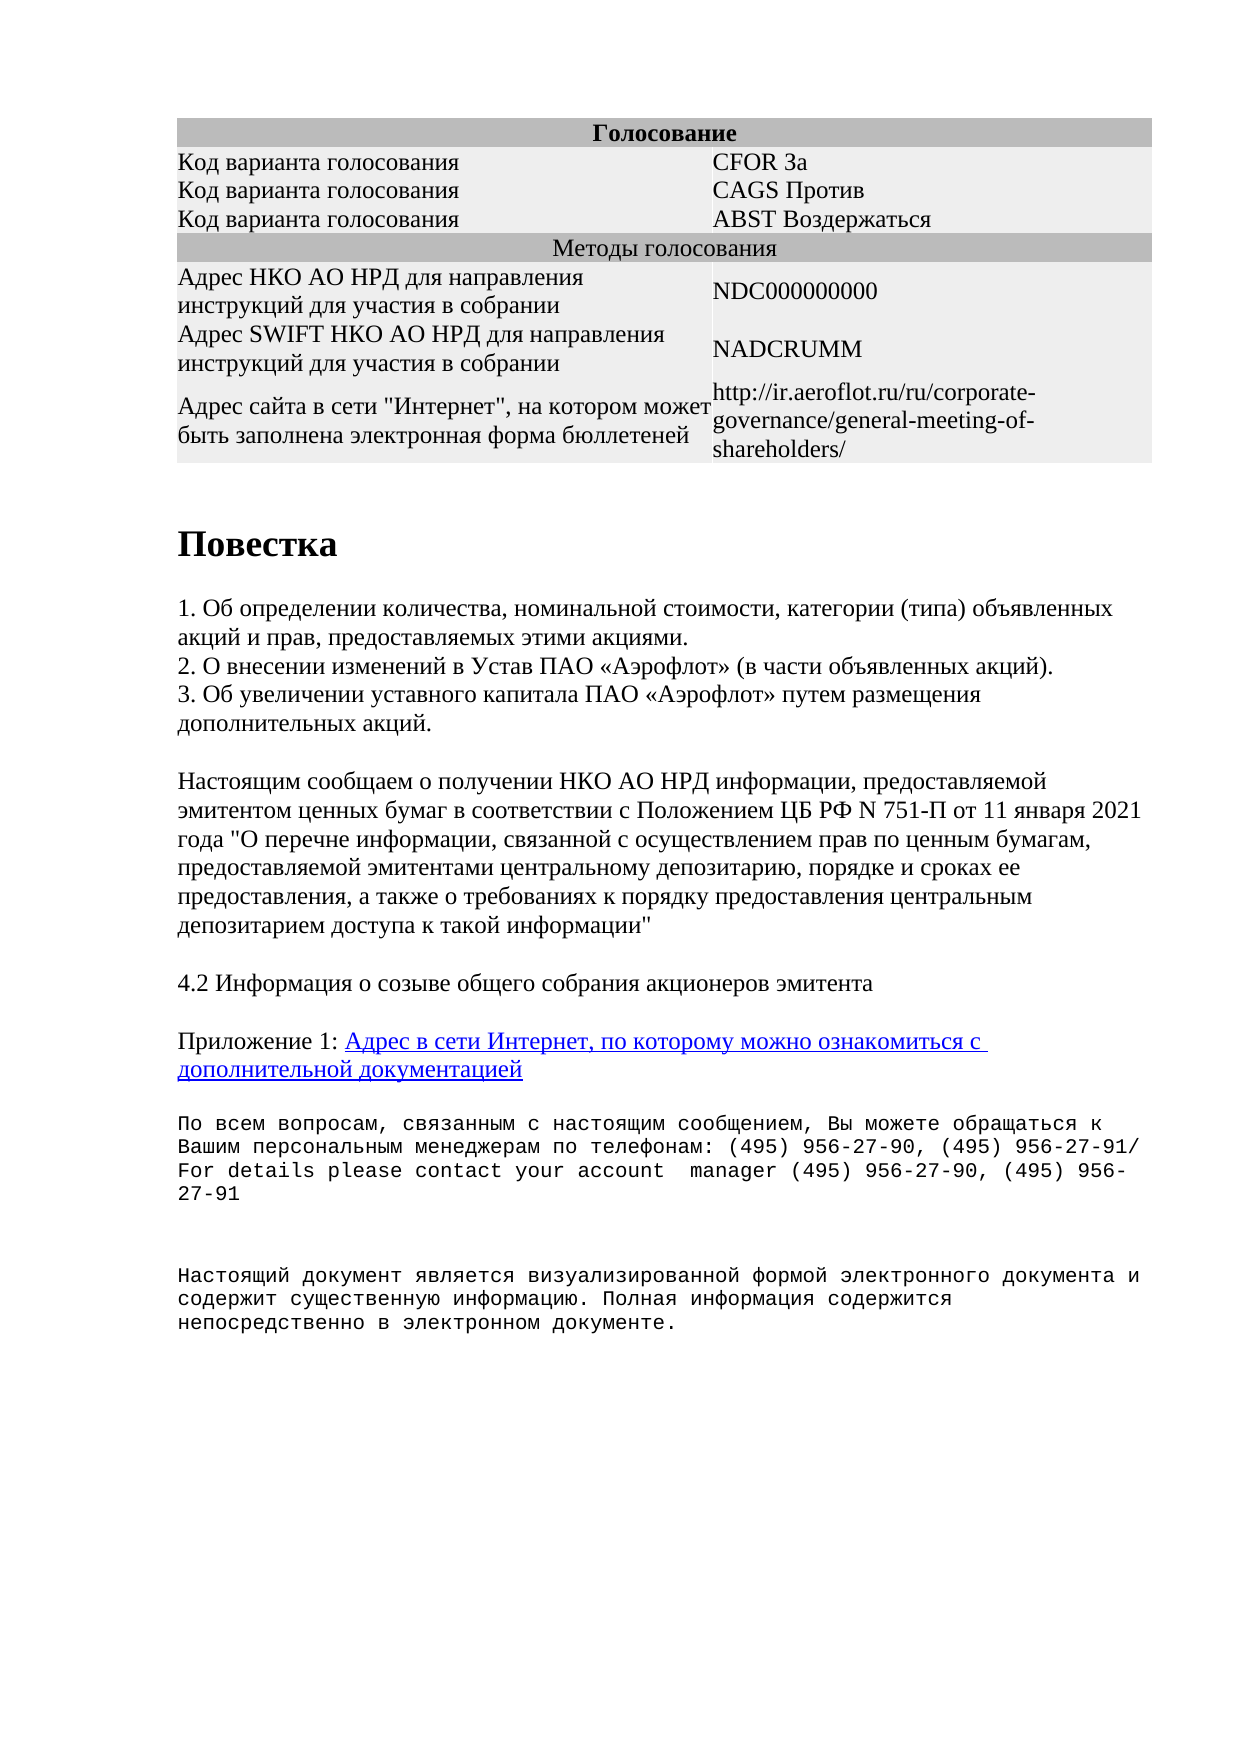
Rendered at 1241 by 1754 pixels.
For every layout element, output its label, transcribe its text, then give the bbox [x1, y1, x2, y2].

table_cell http://ir.aeroflot.ru/ru/corporate-governance/general-meeting-of-shareholders/ [713, 377, 1152, 463]
table_cell CFOR За [713, 147, 1152, 176]
table_cell Код варианта голосования [177, 147, 712, 176]
table_header Голосование [177, 118, 1152, 147]
text Настоящим сообщаем о получении НКО АО НРД информации, предоставляемой эмитентом ценных бумаг в соответствии с Положением ЦБ РФ N 751-П от 11 января 2021 года "О перечне информации, связанной с осуществлением прав по ценным бумагам, предоставляемой эмитентами центральному депозитарию, порядке и сроках ее предоставления, а также о требованиях к порядку предоставления центральным депозитарием доступа к такой информации" [177, 766, 1152, 939]
table_cell Адрес сайта в сети "Интернет", на котором может быть заполнена электронная форма бюллетеней [177, 377, 712, 463]
table_cell Код варианта голосования [177, 204, 712, 233]
text По всем вопросам, связанным с настоящим сообщением, Вы можете обращаться к Вашим персональным менеджерам по телефонам: (495) 956-27-90, (495) 956-27-91/ For details please contact your account manager (495) 956-27-90, (495) 956-27-91 [177, 1112, 1152, 1207]
text 4.2 Информация о созыве общего собрания акционеров эмитента [177, 968, 1152, 997]
table_cell NDC000000000 [713, 262, 1152, 319]
text 1. Об определении количества, номинальной стоимости, категории (типа) объявленных акций и прав, предоставляемых этими акциями. 2. О внесении изменений в Устав ПАО «Аэрофлот» (в части объявленных акций). 3. Об увеличении уставного капитала ПАО «Аэрофлот» путем размещения дополнительных акций. [177, 593, 1152, 737]
table_cell Методы голосования [177, 233, 1152, 262]
table_cell Адрес НКО АО НРД для направления инструкций для участия в собрании [177, 262, 712, 319]
text Приложение 1: Адрес в сети Интернет, по которому можно ознакомиться с дополнительной документацией [177, 1026, 1152, 1083]
text Настоящий документ является визуализированной формой электронного документа и содержит существенную информацию. Полная информация содержится непосредственно в электронном документе. [177, 1264, 1152, 1336]
table_cell CAGS Против [713, 176, 1152, 204]
subtitle Повестка [177, 521, 1152, 564]
table_cell Код варианта голосования [177, 176, 712, 204]
table_cell ABST Воздержаться [713, 204, 1152, 233]
table_cell Адрес SWIFT НКО АО НРД для направления инструкций для участия в собрании [177, 319, 712, 377]
table_cell NADCRUMM [713, 319, 1152, 377]
